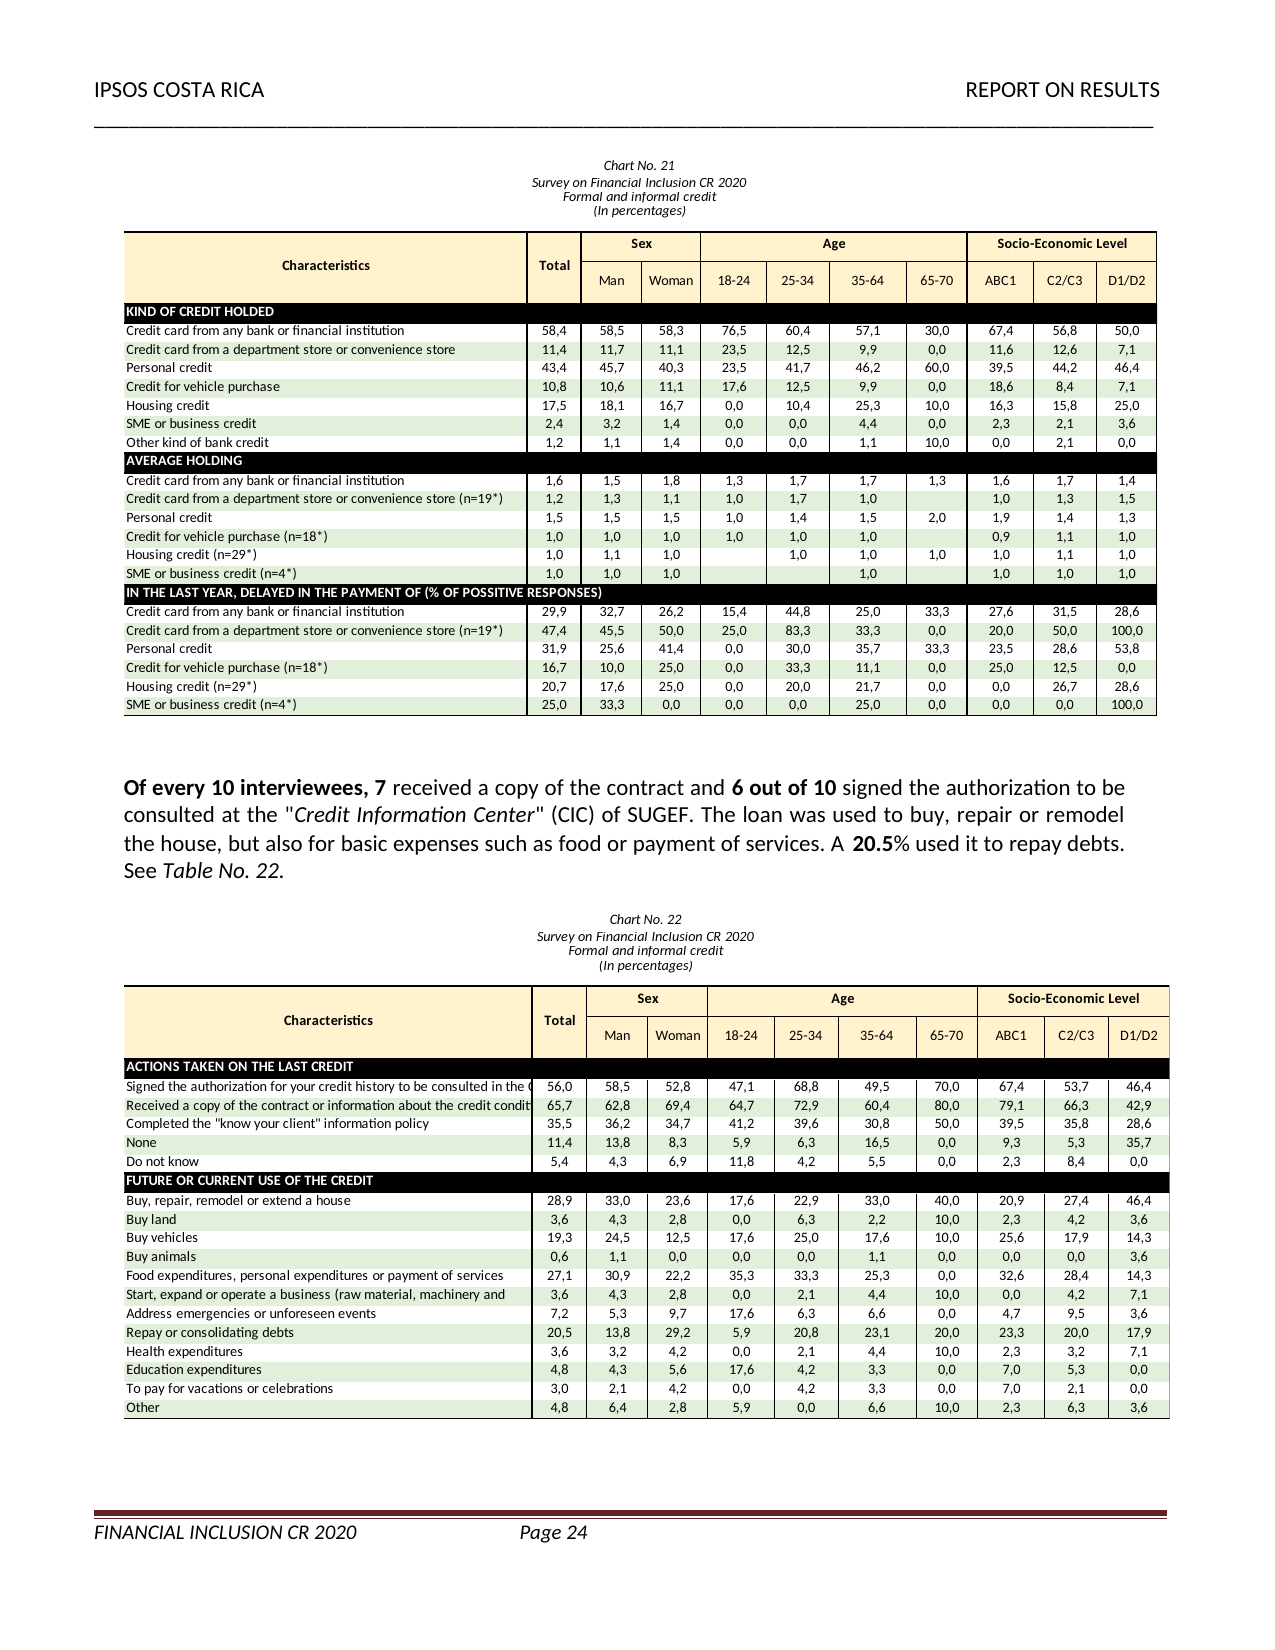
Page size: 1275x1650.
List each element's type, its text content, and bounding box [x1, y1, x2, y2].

text Of every 10 interviewees, 7 received a copy of the contract and 6 out of 10 signed the authorization to be consulted at the "Credit Information Center" (CIC) of SUGEF. The loan was used to buy, repair or remodel the house, but also for basic expenses such as food or payment of services. A 20.5% used it to repay debts. See Table No. 22. [123, 773, 1126, 885]
